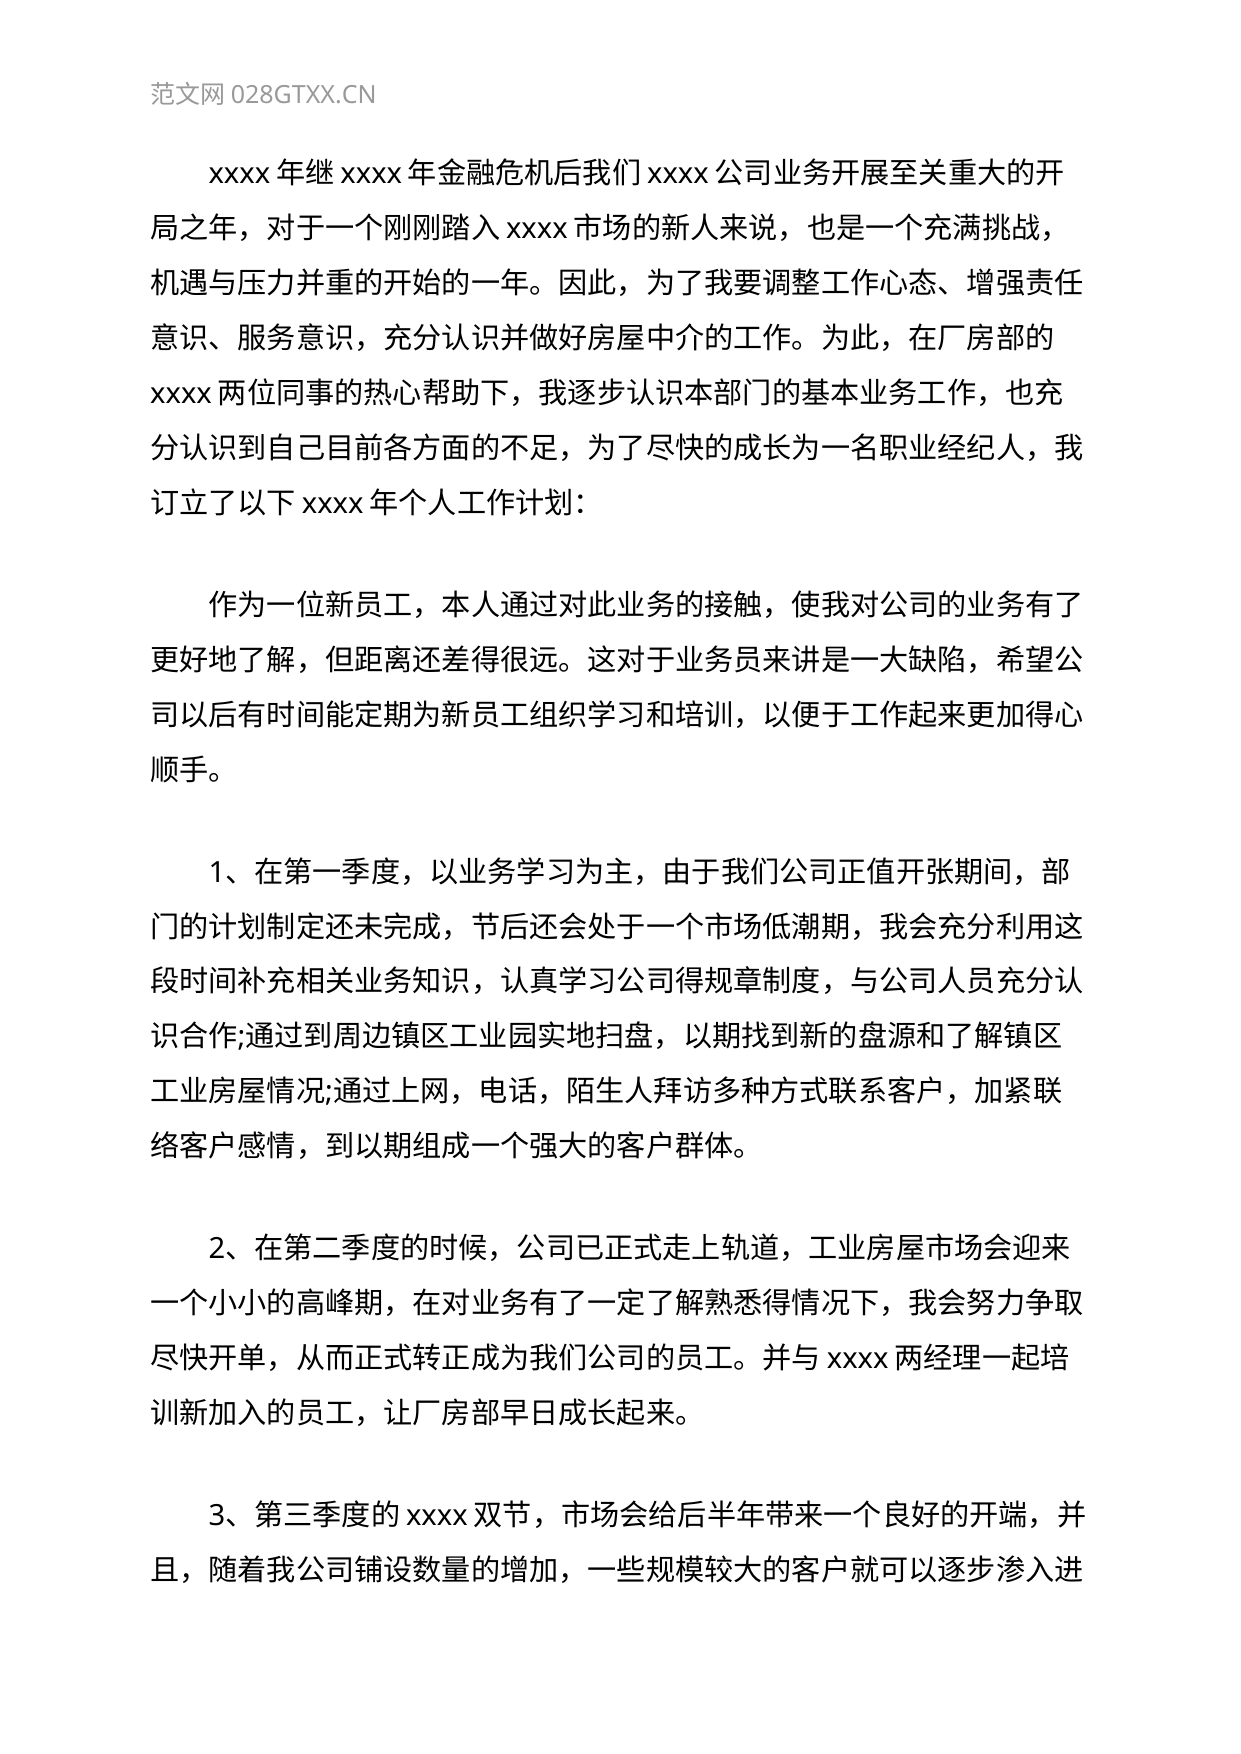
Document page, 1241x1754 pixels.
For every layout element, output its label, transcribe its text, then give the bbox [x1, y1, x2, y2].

text 1、在第一季度，以业务学习为主，由于我们公司正值开张期间，部门的计划制定还未完成，节后还会处于一个市场低潮期，我会充分利用这段时间补充相关业务知识，认真学习公司得规章制度，与公司人员充分认识合作;通过到周边镇区工业园实地扫盘，以期找到新的盘源和了解镇区工业房屋情况;通过上网，电话，陌生人拜访多种方式联系客户，加紧联络客户感情，到以期组成一个强大的客户群体。 [150, 848, 1090, 1165]
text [150, 1491, 1090, 1589]
text xxxx年继xxxx年金融危机后我们xxxx公司业务开展至关重大的开局之年，对于一个刚刚踏入xxxx市场的新人来说，也是一个充满挑战，机遇与压力并重的开始的一年。因此，为了我要调整工作心态、增强责任意识、服务意识，充分认识并做好房屋中介的工作。为此，在厂房部的xxxx两位同事的热心帮助下，我逐步认识本部门的基本业务工作，也充分认识到自己目前各方面的不足，为了尽快的成长为一名职业经纪人，我订立了以下xxxx年个人工作计划： [150, 150, 1090, 522]
text 2、在第二季度的时候，公司已正式走上轨道，工业房屋市场会迎来一个小小的高峰期，在对业务有了一定了解熟悉得情况下，我会努力争取尽快开单，从而正式转正成为我们公司的员工。并与xxxx两经理一起培训新加入的员工，让厂房部早日成长起来。 [150, 1225, 1090, 1432]
text 作为一位新员工，本人通过对此业务的接触，使我对公司的业务有了更好地了解，但距离还差得很远。这对于业务员来讲是一大缺陷，希望公司以后有时间能定期为新员工组织学习和培训，以便于工作起来更加得心顺手。 [150, 582, 1090, 789]
